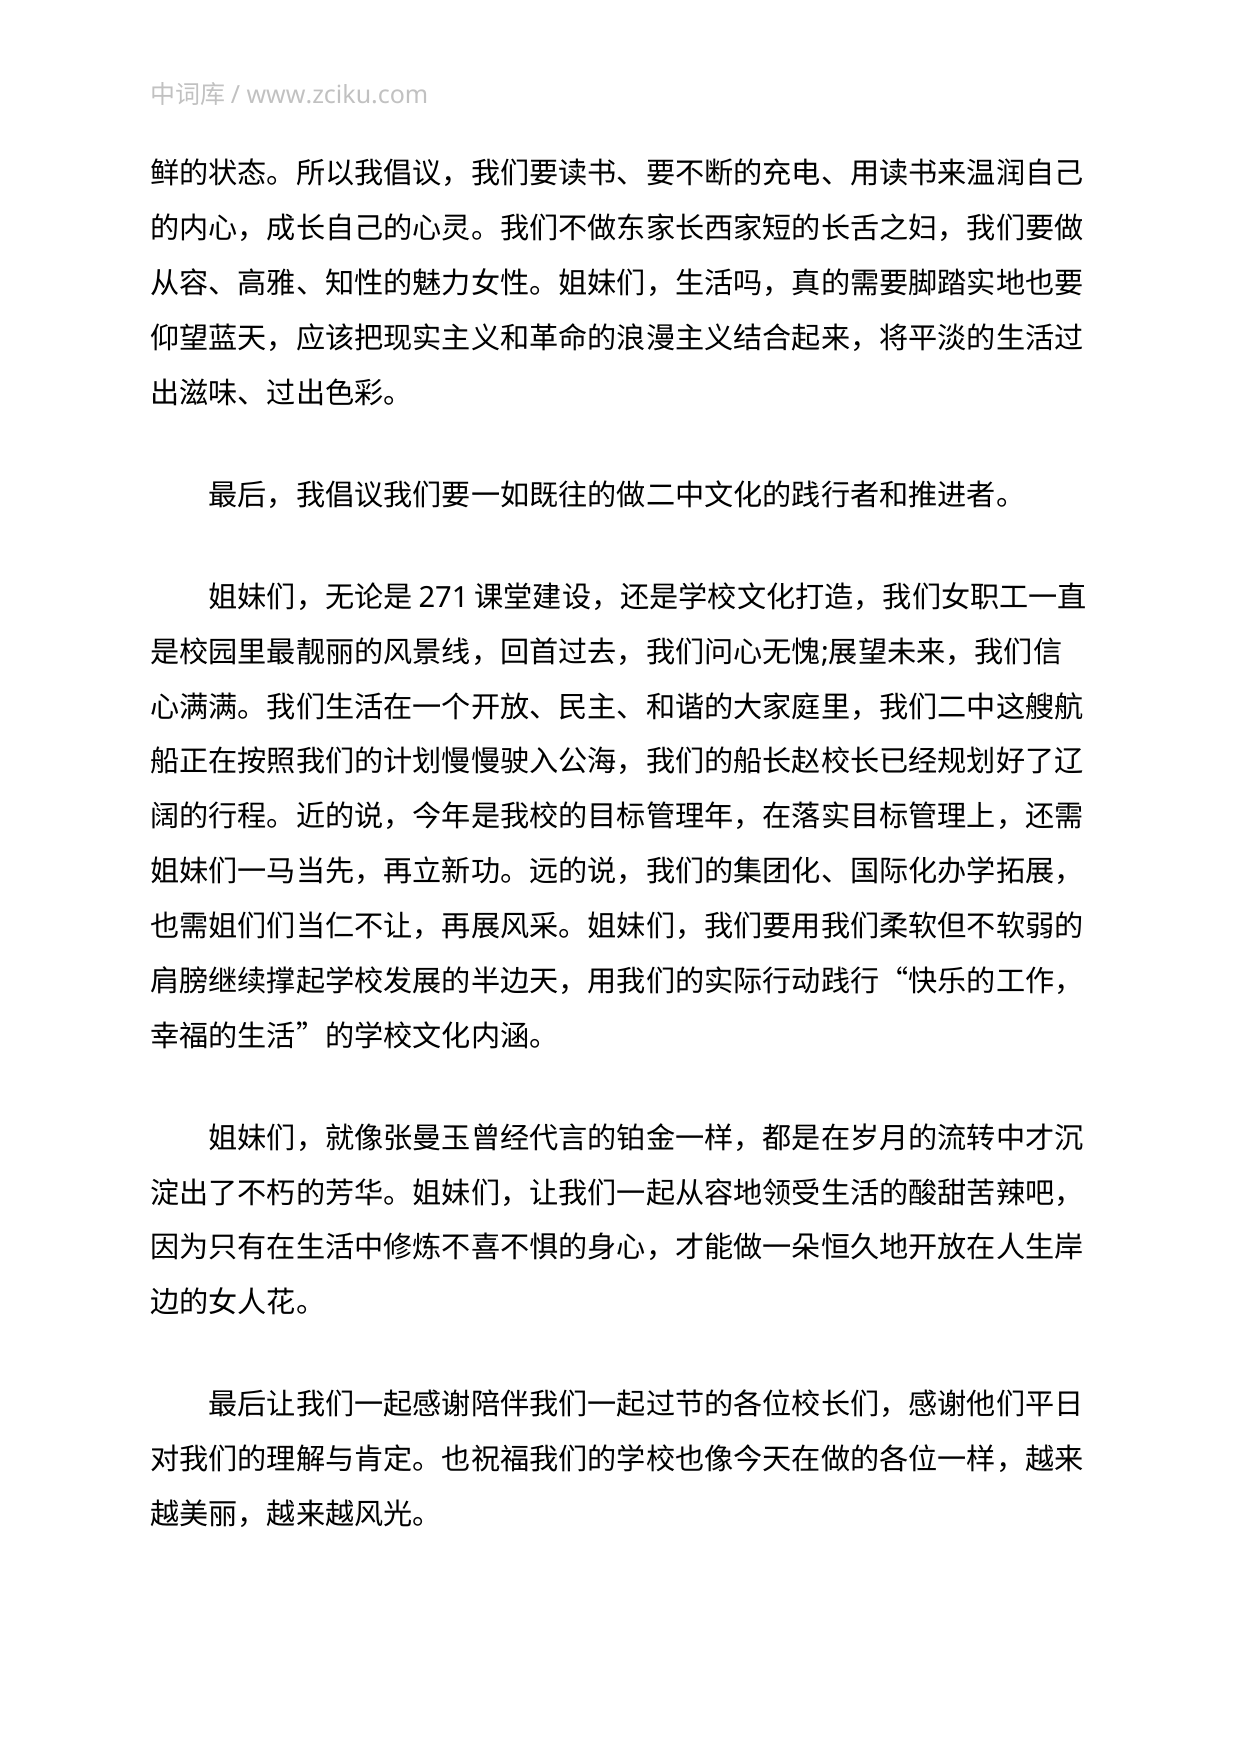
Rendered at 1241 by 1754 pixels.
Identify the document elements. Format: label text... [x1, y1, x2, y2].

text 最后，我倡议我们要一如既往的做二中文化的践行者和推进者。 [150, 471, 1090, 514]
text 最后让我们一起感谢陪伴我们一起过节的各位校长们，感谢他们平日对我们的理解与肯定。也祝福我们的学校也像今天在做的各位一样，越来越美丽，越来越风光。 [150, 1381, 1090, 1533]
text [150, 150, 1090, 412]
text 姐妹们，就像张曼玉曾经代言的铂金一样，都是在岁月的流转中才沉淀出了不朽的芳华。姐妹们，让我们一起从容地领受生活的酸甜苦辣吧，因为只有在生活中修炼不喜不惧的身心，才能做一朵恒久地开放在人生岸边的女人花。 [150, 1114, 1090, 1321]
text 姐妹们，无论是271课堂建设，还是学校文化打造，我们女职工一直是校园里最靓丽的风景线，回首过去，我们问心无愧;展望未来，我们信心满满。我们生活在一个开放、民主、和谐的大家庭里，我们二中这艘航船正在按照我们的计划慢慢驶入公海，我们的船长赵校长已经规划好了辽阔的行程。近的说，今年是我校的目标管理年，在落实目标管理上，还需姐妹们一马当先，再立新功。远的说，我们的集团化、国际化办学拓展，也需姐们们当仁不让，再展风采。姐妹们，我们要用我们柔软但不软弱的肩膀继续撑起学校发展的半边天，用我们的实际行动践行“快乐的工作，幸福的生活”的学校文化内涵。 [150, 573, 1090, 1055]
